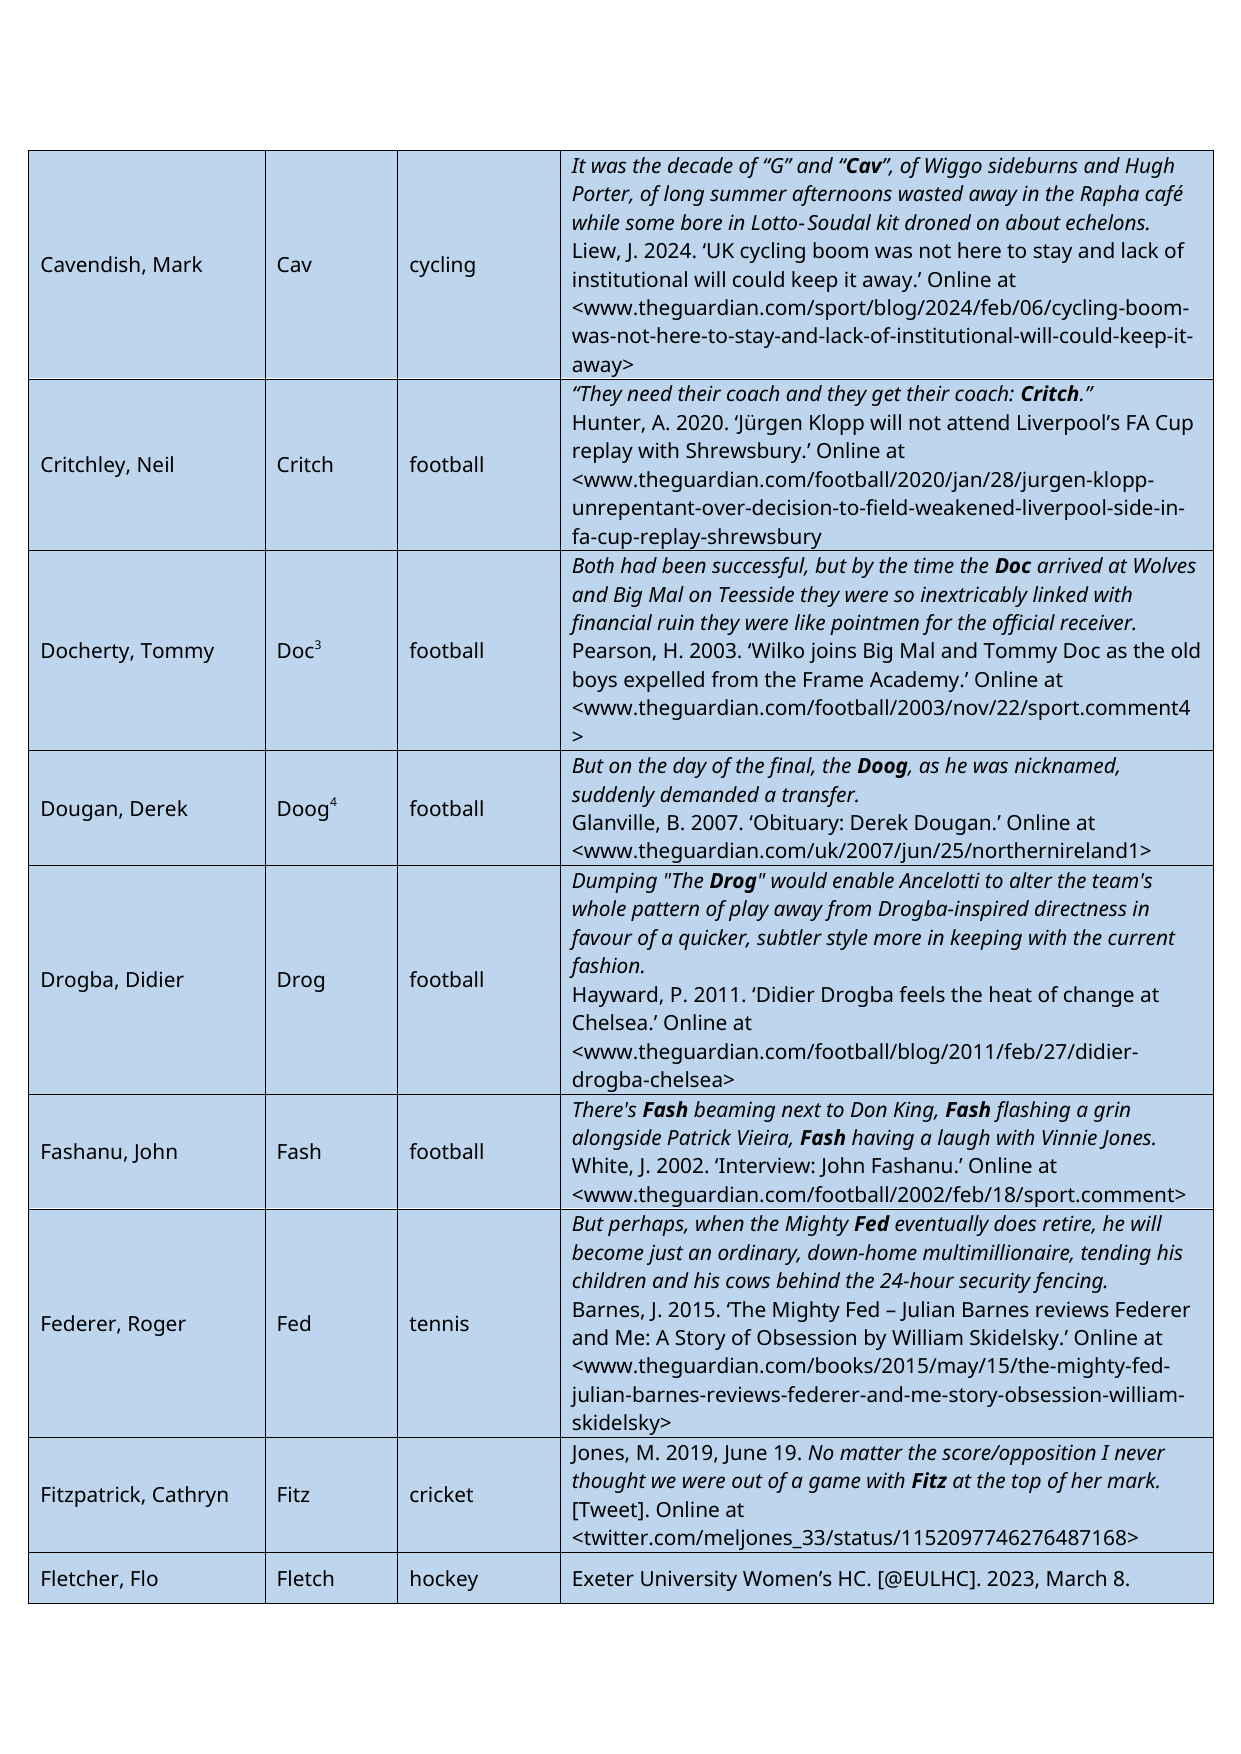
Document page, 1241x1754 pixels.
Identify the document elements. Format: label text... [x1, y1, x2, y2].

table_cell football [398, 1095, 560, 1208]
table_cell football [398, 751, 560, 865]
table_cell cycling [398, 151, 560, 378]
table_cell Doc [266, 551, 397, 750]
table_cell cricket [398, 1438, 560, 1552]
table_cell Fitzpatrick, Cathryn [29, 1438, 265, 1552]
table_cell football [398, 866, 560, 1094]
table_cell football [398, 551, 560, 750]
table_cell Dougan, Derek [29, 751, 265, 865]
table_cell Fed [266, 1210, 397, 1437]
table_cell Fash [266, 1095, 397, 1208]
table_cell Fletch [266, 1553, 397, 1603]
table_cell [561, 1553, 1213, 1603]
table_cell But on the day of the final, the Doog, as he was nicknamed, suddenly demanded a transfer. Glanville, B. 2007. ‘Obituary: Derek Dougan.’ Online at <www.theguardian.com/uk/2007/jun/25/northernireland1> [561, 751, 1213, 865]
table_cell Fitz [266, 1438, 397, 1552]
table_cell There's Fash beaming next to Don King, Fash flashing a grin alongside Patrick Vieira, Fash having a laugh with Vinnie Jones. White, J. 2002. ‘Interview: John Fashanu.’ Online at <www.theguardian.com/football/2002/feb/18/sport.comment> [561, 1095, 1213, 1208]
table_cell football [398, 380, 560, 550]
table_cell hockey [398, 1553, 560, 1603]
table_cell Critch [266, 380, 397, 550]
table_cell Cavendish, Mark [29, 151, 265, 378]
table_cell Both had been successful, but by the time the Doc arrived at Wolves and Big Mal on Teesside they were so inextricably linked with financial ruin they were like pointmen for the official receiver. Pearson, H. 2003. ‘Wilko joins Big Mal and Tommy Doc as the old boys expelled from the Frame Academy.’ Online at <www.theguardian.com/football/2003/nov/22/sport.comment4> [561, 551, 1213, 750]
table_cell Docherty, Tommy [29, 551, 265, 750]
table_cell But perhaps, when the Mighty Fed eventually does retire, he will become just an ordinary, down-home multimillionaire, tending his children and his cows behind the 24-hour security fencing. Barnes, J. 2015. ‘The Mighty Fed – Julian Barnes reviews Federer and Me: A Story of Obsession by William Skidelsky.’ Online at <www.theguardian.com/books/2015/may/15/the-mighty-fed-julian-barnes-reviews-federer-and-me-story-obsession-william-skidelsky> [561, 1210, 1213, 1437]
table_cell “They need their coach and they get their coach: Critch.” Hunter, A. 2020. ‘Jürgen Klopp will not attend Liverpool’s FA Cup replay with Shrewsbury.’ Online at <www.theguardian.com/football/2020/jan/28/jurgen-klopp-unrepentant-over-decision-to-field-weakened-liverpool-side-in-fa-cup-replay-shrewsbury [561, 380, 1213, 550]
table_cell Critchley, Neil [29, 380, 265, 550]
table_cell Jones, M. 2019, June 19. No matter the score/opposition I never thought we were out of a game with Fitz at the top of her mark. [Tweet]. Online at <twitter.com/meljones_33/status/1152097746276487168> [561, 1438, 1213, 1552]
table_cell Cav [266, 151, 397, 378]
table_cell Fashanu, John [29, 1095, 265, 1208]
table_cell Drogba, Didier [29, 866, 265, 1094]
table_cell tennis [398, 1210, 560, 1437]
table_cell Federer, Roger [29, 1210, 265, 1437]
table_cell Drog [266, 866, 397, 1094]
table_cell Fletcher, Flo [29, 1553, 265, 1603]
table_cell Doog [266, 751, 397, 865]
table_cell Dumping "The Drog" would enable Ancelotti to alter the team's whole pattern of play away from Drogba-inspired directness in favour of a quicker, subtler style more in keeping with the current fashion. Hayward, P. 2011. ‘Didier Drogba feels the heat of change at Chelsea.’ Online at <www.theguardian.com/football/blog/2011/feb/27/didier-drogba-chelsea> [561, 866, 1213, 1094]
table_cell It was the decade of “G” and “Cav”, of Wiggo sideburns and Hugh Porter, of long summer afternoons wasted away in the Rapha café while some bore in Lotto‑Soudal kit droned on about echelons. Liew, J. 2024. ‘UK cycling boom was not here to stay and lack of institutional will could keep it away.’ Online at <www.theguardian.com/sport/blog/2024/feb/06/cycling-boom-was-not-here-to-stay-and-lack-of-institutional-will-could-keep-it-away> [561, 151, 1213, 378]
